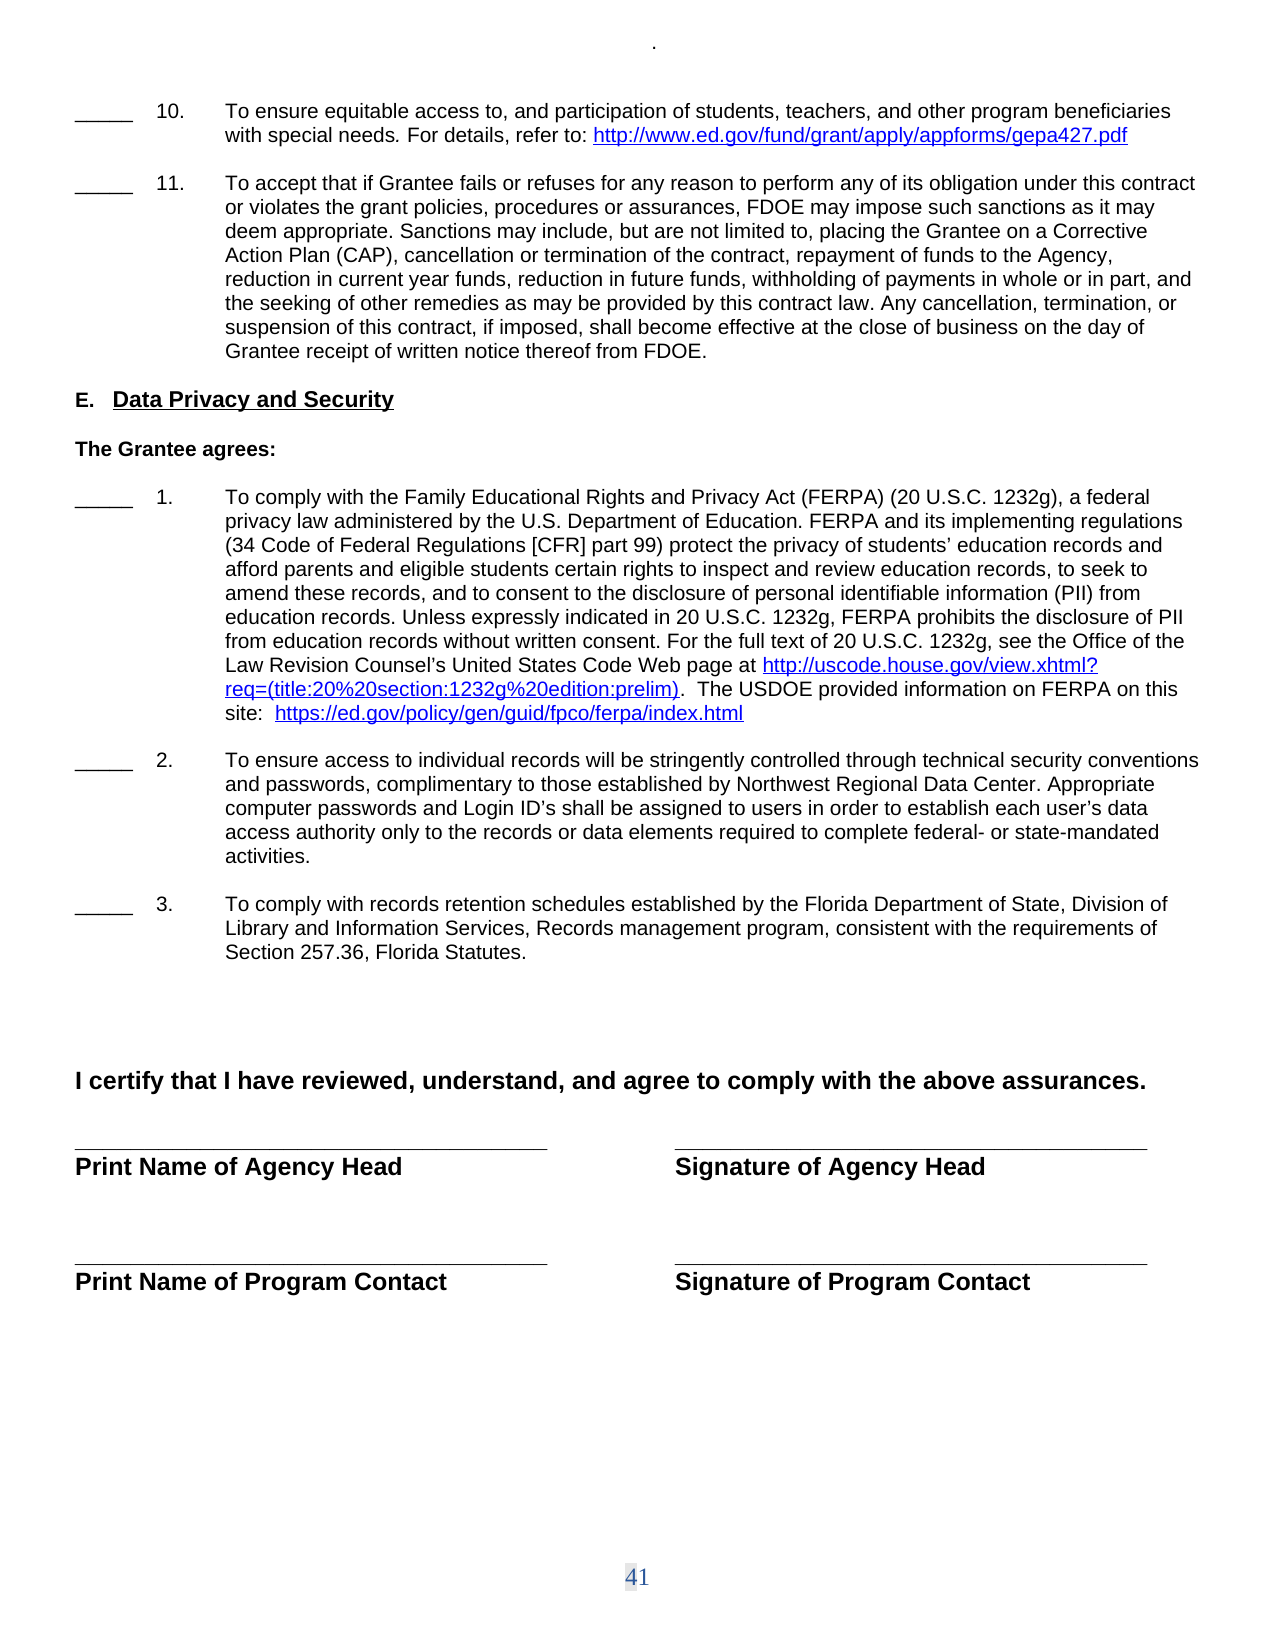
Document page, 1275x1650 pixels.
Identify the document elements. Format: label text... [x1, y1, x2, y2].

list To ensure equitable access to, and participation of students, teachers, and other program beneficiaries with special needs. For details, refer to: http://www.ed.gov/fund/grant/apply/appforms/gepa427.pdf [75, 99, 1200, 147]
text Print Name of Agency Head Signature of Agency Head [75, 1152, 1200, 1181]
text __________________________________ __________________________________ [75, 1239, 1200, 1267]
list To comply with the Family Educational Rights and Privacy Act (FERPA) (20 U.S.C. 1232g), a federal privacy law administered by the U.S. Department of Education. FERPA and its implementing regulations (34 Code of Federal Regulations [CFR] part 99) protect the privacy of students’ education records and afford parents and eligible students certain rights to inspect and review education records, to seek to amend these records, and to consent to the disclosure of personal identifiable information (PII) from education records. Unless expressly indicated in 20 U.S.C. 1232g, FERPA prohibits the disclosure of PII from education records without written consent. For the full text of 20 U.S.C. 1232g, see the Office of the Law Revision Counsel’s United States Code Web page at http://uscode.house.gov/view.xhtml?req=(title:20%20section:1232g%20edition:prelim). The USDOE provided information on FERPA on this site: https://ed.gov/policy/gen/guid/fpco/ferpa/index.html [75, 485, 1200, 724]
list To comply with records retention schedules established by the Florida Department of State, Division of Library and Information Services, Records management program, consistent with the requirements of Section 257.36, Florida Statutes. [75, 892, 1200, 964]
text I certify that I have reviewed, understand, and agree to comply with the above assurances. [75, 1066, 1200, 1095]
text Print Name of Program Contact Signature of Program Contact [75, 1267, 1200, 1296]
list Data Privacy and Security [75, 386, 1200, 413]
list To ensure access to individual records will be stringently controlled through technical security conventions and passwords, complimentary to those established by Northwest Regional Data Center. Appropriate computer passwords and Login ID’s shall be assigned to users in order to establish each user’s data access authority only to the records or data elements required to complete federal- or state-mandated activities. [75, 748, 1200, 868]
list To accept that if Grantee fails or refuses for any reason to perform any of its obligation under this contract or violates the grant policies, procedures or assurances, FDOE may impose such sanctions as it may deem appropriate. Sanctions may include, but are not limited to, placing the Grantee on a Corrective Action Plan (CAP), cancellation or termination of the contract, repayment of funds to the Agency, reduction in current year funds, reduction in future funds, withholding of payments in whole or in part, and the seeking of other remedies as may be provided by this contract law. Any cancellation, termination, or suspension of this contract, if imposed, shall become effective at the close of business on the day of Grantee receipt of written notice thereof from FDOE. [75, 171, 1200, 362]
text The Grantee agrees: [75, 437, 1200, 461]
text __________________________________ __________________________________ [75, 1124, 1200, 1152]
